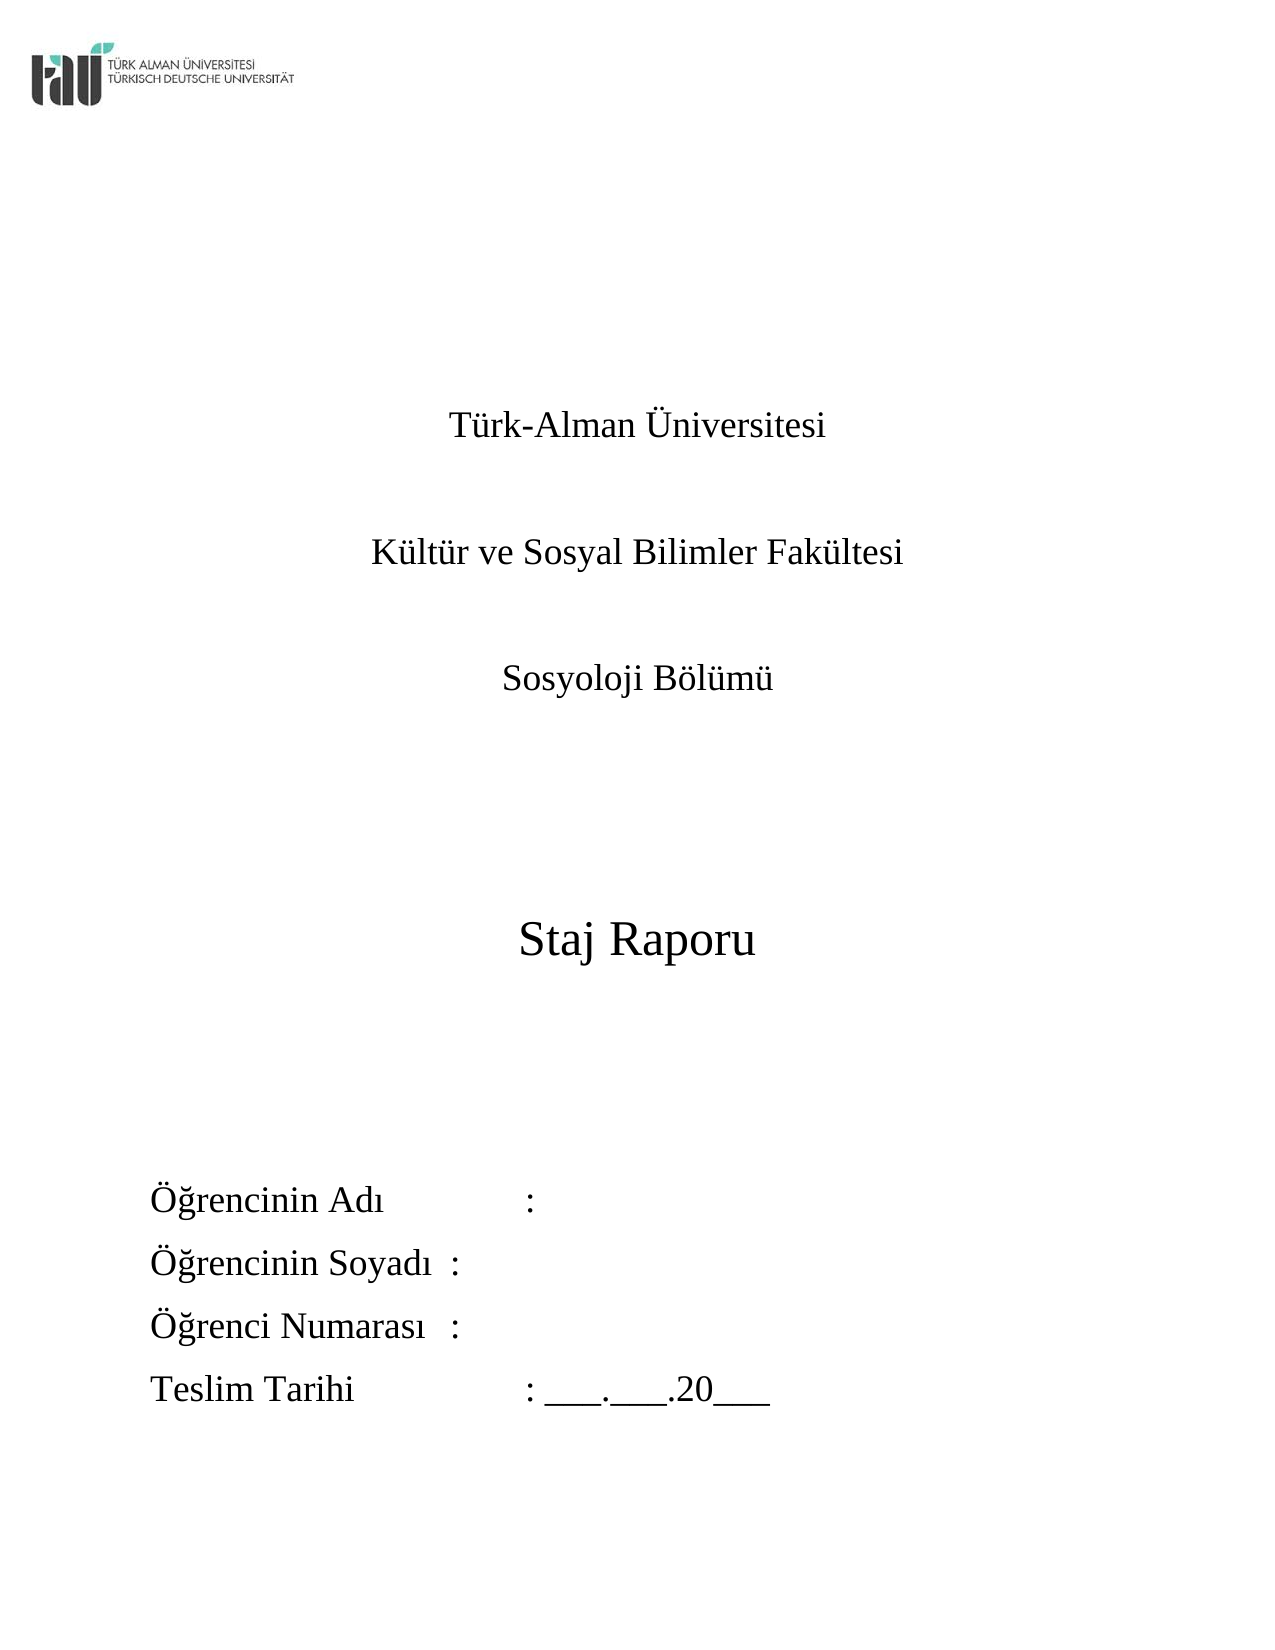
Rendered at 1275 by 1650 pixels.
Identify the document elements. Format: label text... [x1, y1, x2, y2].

text Kültür ve Sosyal Bilimler Fakültesi [150, 529, 1125, 572]
text Öğrencinin Adı : [150, 1177, 1125, 1220]
text Teslim Tarihi : ___.___.20___ [150, 1367, 1125, 1410]
picture [23, 0, 301, 158]
text Öğrencinin Soyadı : [150, 1240, 1125, 1283]
text Öğrenci Numarası : [150, 1304, 1125, 1347]
text Staj Raporu [150, 909, 1125, 966]
text Sosyoloji Bölümü [150, 656, 1125, 699]
text Türk-Alman Üniversitesi [150, 403, 1125, 446]
